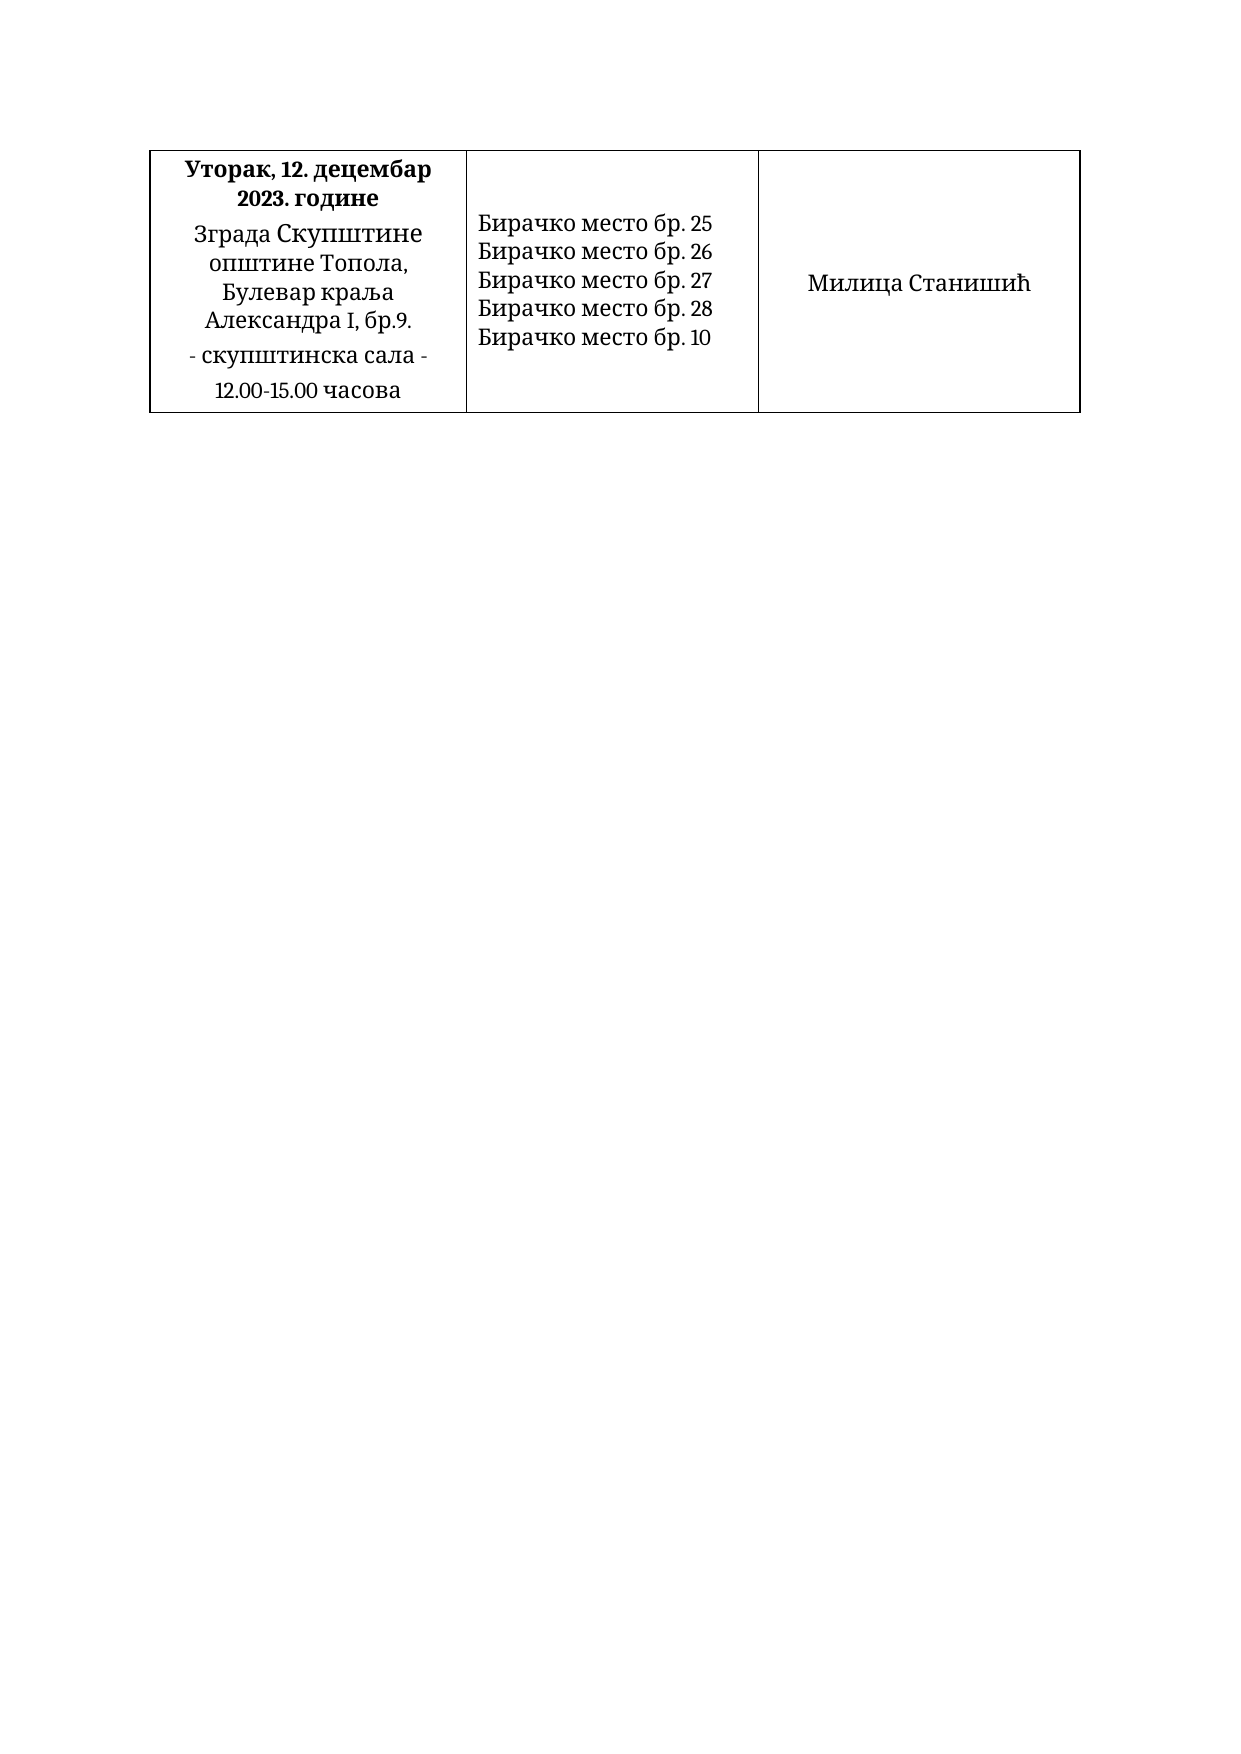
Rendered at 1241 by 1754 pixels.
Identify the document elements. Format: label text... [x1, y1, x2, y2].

table_header Бирачко место бр. 25 Бирачко место бр. 26 Бирачко место бр. 27 Бирачко место бр. 28 Бирачко место бр. 10 [467, 151, 758, 412]
table_header Уторак, 12. децембар 2023. године Зграда Скупштине општине Топола, Булевар краља Александра I, бр.9. - скупштинска сала - 12.00-15.00 часова [151, 151, 466, 412]
table_header Милица Станишић [759, 151, 1079, 412]
